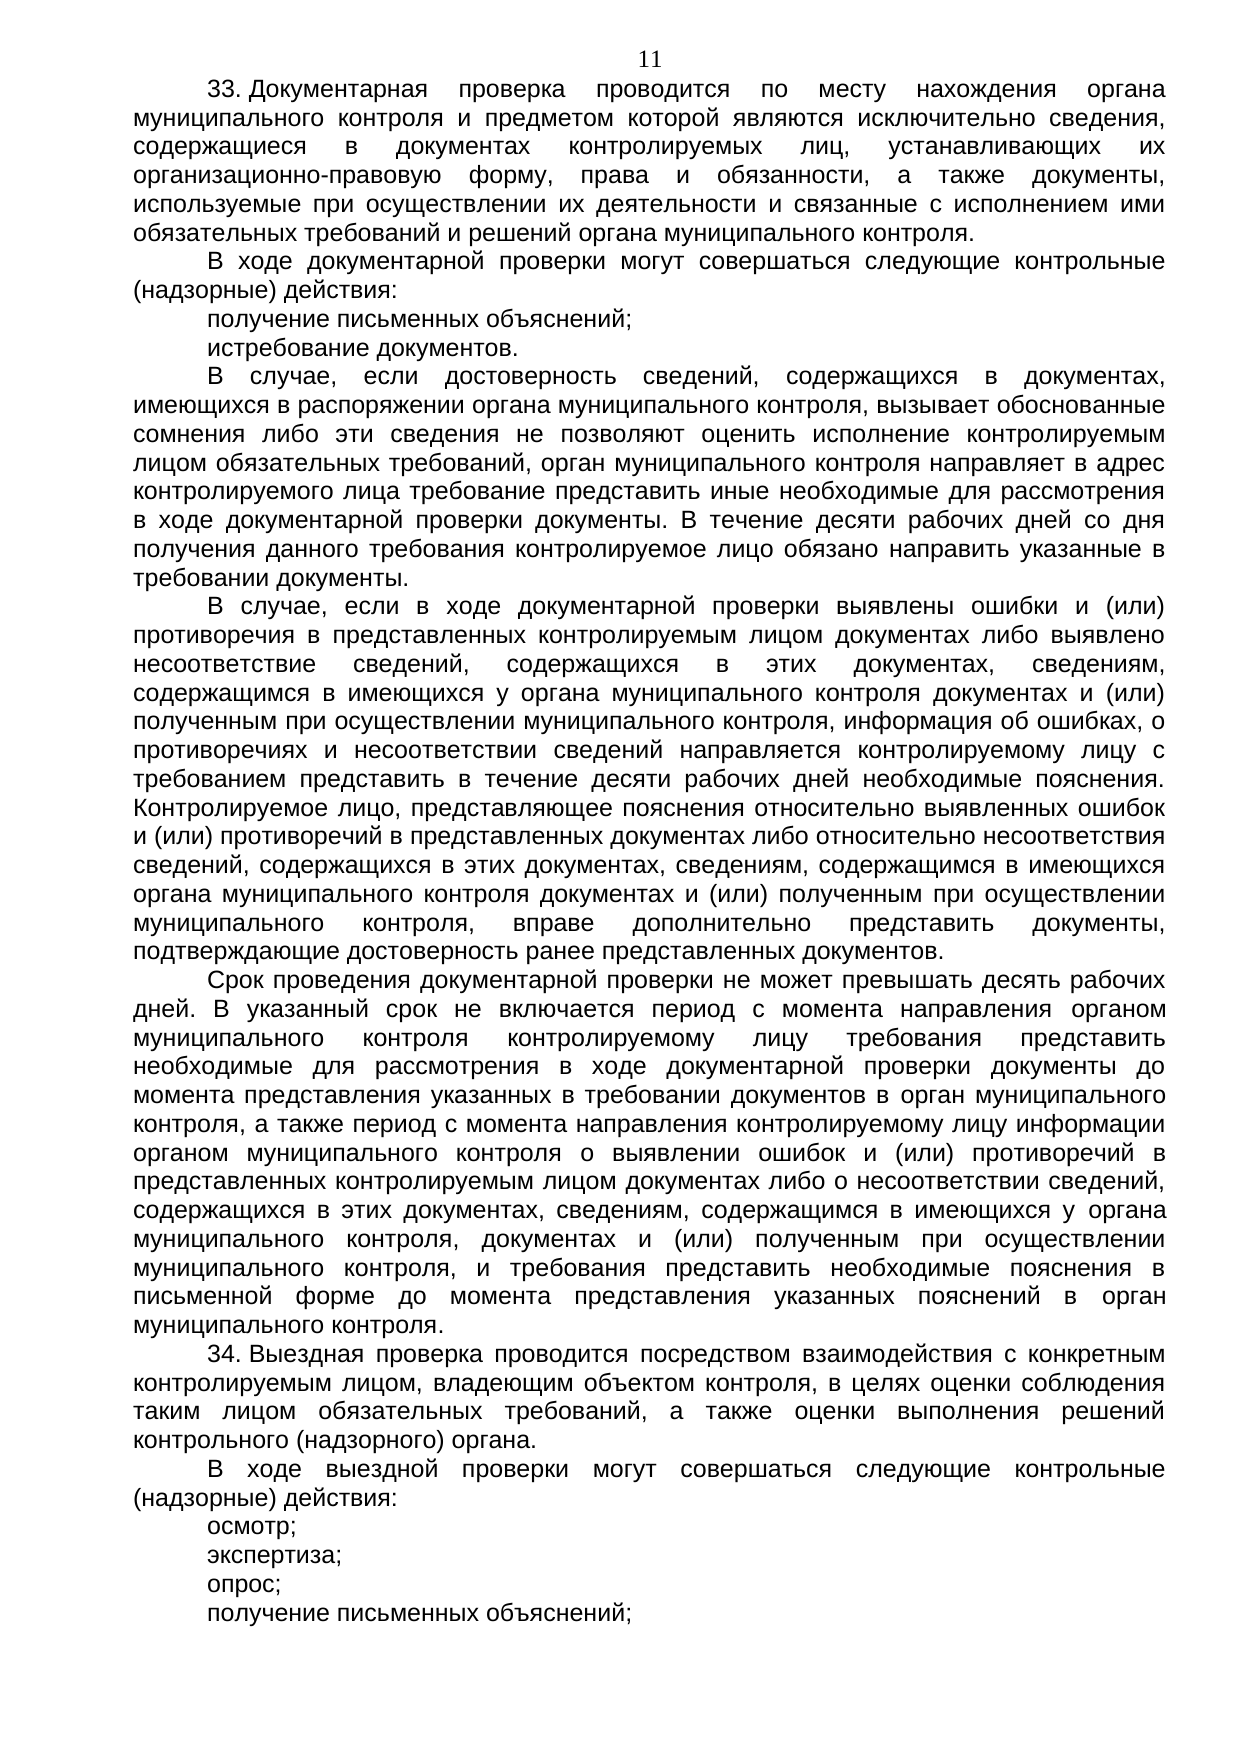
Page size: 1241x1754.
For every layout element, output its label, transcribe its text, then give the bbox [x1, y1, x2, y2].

text 34. Выездная проверка проводится посредством взаимодействия с конкретным контролируемым лицом, владеющим объектом контроля, в целях оценки соблюдения таким лицом обязательных требований, а также оценки выполнения решений контрольного (надзорного) органа. [133, 1339, 1167, 1454]
text экспертиза; [133, 1540, 1167, 1569]
text получение письменных объяснений; [133, 304, 1167, 333]
text В ходе документарной проверки могут совершаться следующие контрольные (надзорные) действия: [133, 246, 1167, 304]
text В случае, если в ходе документарной проверки выявлены ошибки и (или) противоречия в представленных контролируемым лицом документах либо выявлено несоответствие сведений, содержащихся в этих документах, сведениям, содержащимся в имеющихся у органа муниципального контроля документах и (или) полученным при осуществлении муниципального контроля, информация об ошибках, о противоречиях и несоответствии сведений направляется контролируемому лицу с требованием представить в течение десяти рабочих дней необходимые пояснения. Контролируемое лицо, представляющее пояснения относительно выявленных ошибок и (или) противоречий в представленных документах либо относительно несоответствия сведений, содержащихся в этих документах, сведениям, содержащимся в имеющихся органа муниципального контроля документах и (или) полученным при осуществлении муниципального контроля, вправе дополнительно представить документы, подтверждающие достоверность ранее представленных документов. [133, 591, 1167, 965]
text опрос; [133, 1569, 1167, 1598]
text В ходе выездной проверки могут совершаться следующие контрольные (надзорные) действия: [133, 1454, 1167, 1511]
text получение письменных объяснений; [133, 1598, 1167, 1626]
text 33. Документарная проверка проводится по месту нахождения органа муниципального контроля и предметом которой являются исключительно сведения, содержащиеся в документах контролируемых лиц, устанавливающих их организационно-правовую форму, права и обязанности, а также документы, используемые при осуществлении их деятельности и связанные с исполнением ими обязательных требований и решений органа муниципального контроля. [133, 74, 1167, 246]
text истребование документов. [133, 333, 1167, 361]
text осмотр; [133, 1511, 1167, 1540]
text В случае, если достоверность сведений, содержащихся в документах, имеющихся в распоряжении органа муниципального контроля, вызывает обоснованные сомнения либо эти сведения не позволяют оценить исполнение контролируемым лицом обязательных требований, орган муниципального контроля направляет в адрес контролируемого лица требование представить иные необходимые для рассмотрения в ходе документарной проверки документы. В течение десяти рабочих дней со дня получения данного требования контролируемое лицо обязано направить указанные в требовании документы. [133, 361, 1167, 591]
text Срок проведения документарной проверки не может превышать десять рабочих дней. В указанный срок не включается период с момента направления органом муниципального контроля контролируемому лицу требования представить необходимые для рассмотрения в ходе документарной проверки документы до момента представления указанных в требовании документов в орган муниципального контроля, а также период с момента направления контролируемому лицу информации органом муниципального контроля о выявлении ошибок и (или) противоречий в представленных контролируемым лицом документах либо о несоответствии сведений, содержащихся в этих документах, сведениям, содержащимся в имеющихся у органа муниципального контроля, документах и (или) полученным при осуществлении муниципального контроля, и требования представить необходимые пояснения в письменной форме до момента представления указанных пояснений в орган муниципального контроля. [133, 965, 1167, 1339]
